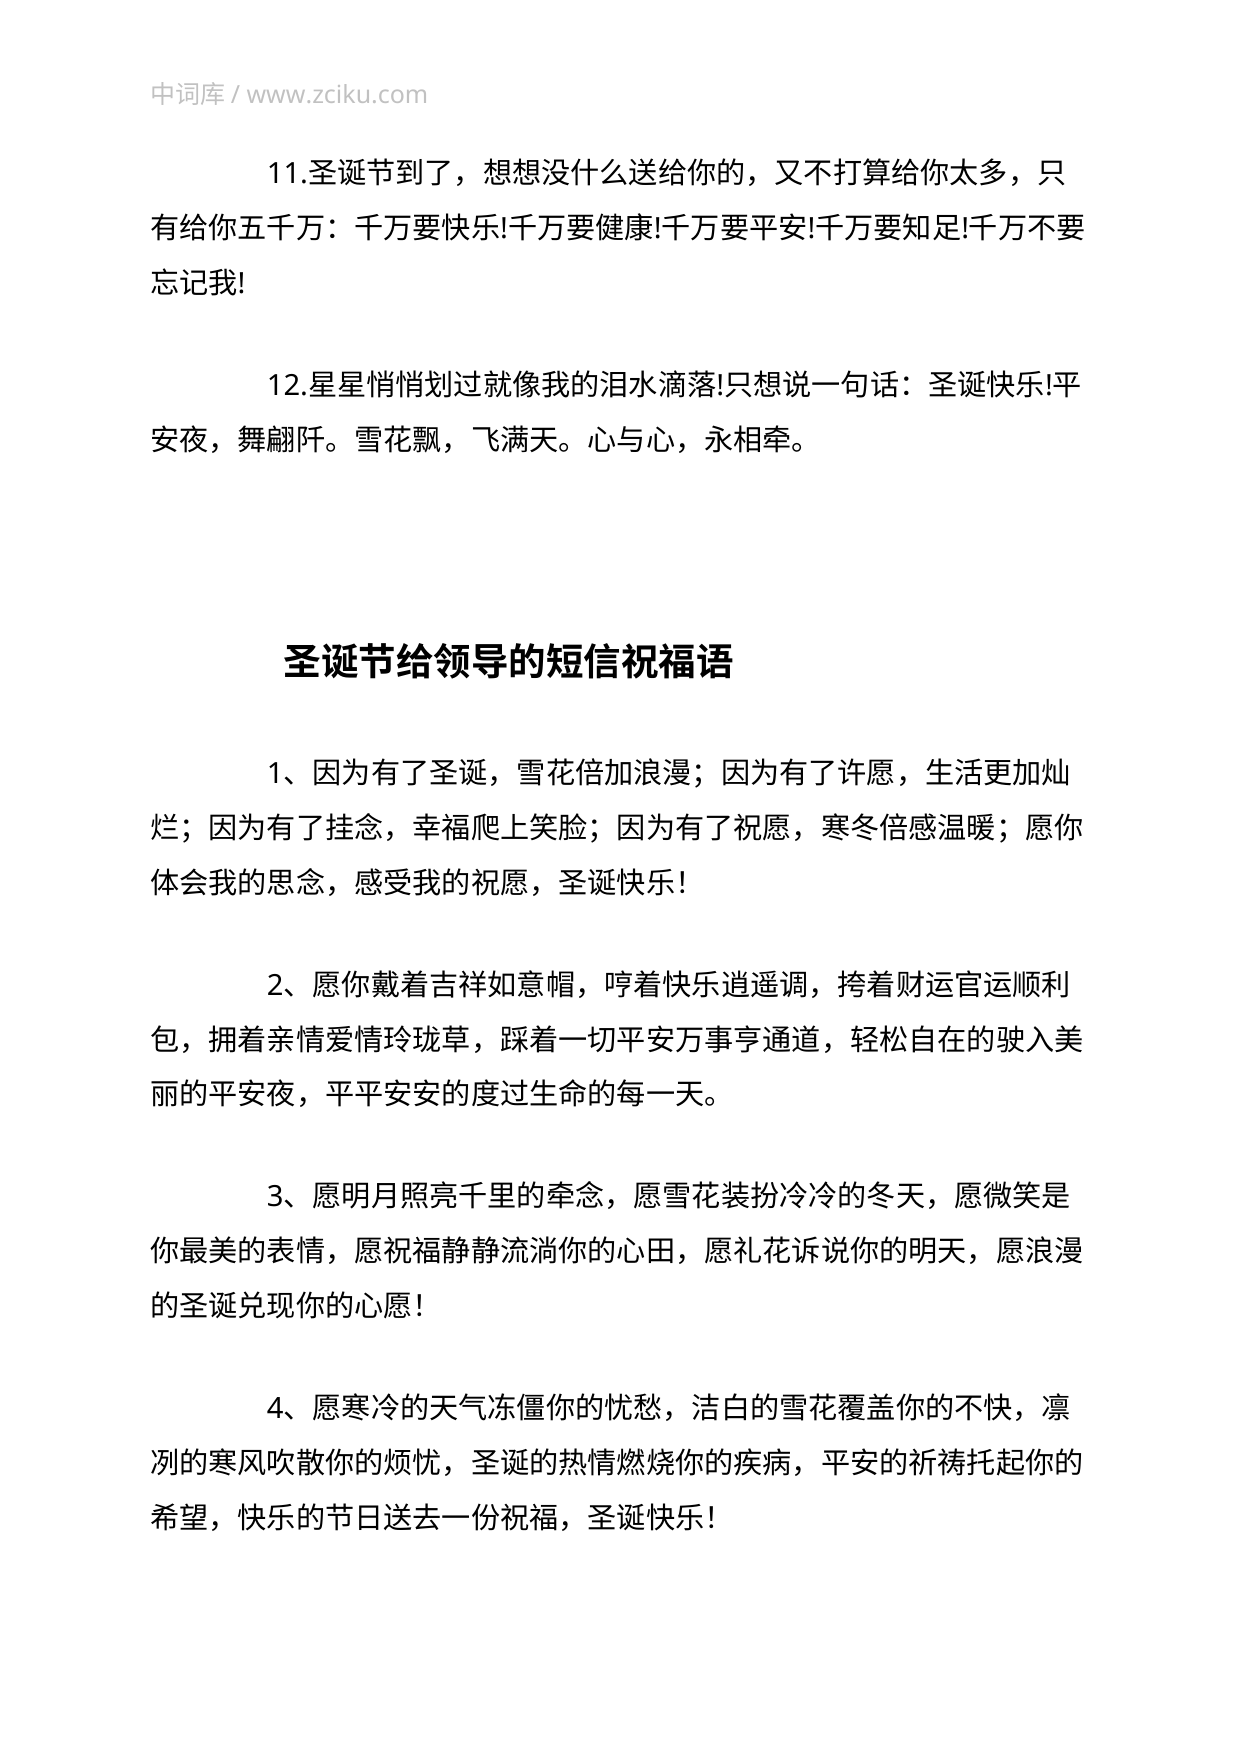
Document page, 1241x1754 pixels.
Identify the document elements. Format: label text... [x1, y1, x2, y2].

text 2、愿你戴着吉祥如意帽，哼着快乐逍遥调，挎着财运官运顺利包，拥着亲情爱情玲珑草，踩着一切平安万事亨通道，轻松自在的驶入美丽的平安夜，平平安安的度过生命的每一天。 [150, 961, 1090, 1113]
text 1、因为有了圣诞，雪花倍加浪漫；因为有了许愿，生活更加灿烂；因为有了挂念，幸福爬上笑脸；因为有了祝愿，寒冬倍感温暖；愿你体会我的思念，感受我的祝愿，圣诞快乐！ [150, 749, 1090, 902]
text 4、愿寒冷的天气冻僵你的忧愁，洁白的雪花覆盖你的不快，凛冽的寒风吹散你的烦忧，圣诞的热情燃烧你的疾病，平安的祈祷托起你的希望，快乐的节日送去一份祝福，圣诞快乐！ [150, 1384, 1090, 1537]
text 3、愿明月照亮千里的牵念，愿雪花装扮冷冷的冬天，愿微笑是你最美的表情，愿祝福静静流淌你的心田，愿礼花诉说你的明天，愿浪漫的圣诞兑现你的心愿！ [150, 1173, 1090, 1325]
text 12.星星悄悄划过就像我的泪水滴落!只想说一句话：圣诞快乐!平安夜，舞翩阡。雪花飘，飞满天。心与心，永相牵。 [150, 362, 1090, 459]
text 圣诞节给领导的短信祝福语 [150, 632, 1090, 686]
text 11.圣诞节到了，想想没什么送给你的，又不打算给你太多，只有给你五千万：千万要快乐!千万要健康!千万要平安!千万要知足!千万不要忘记我! [150, 150, 1090, 302]
